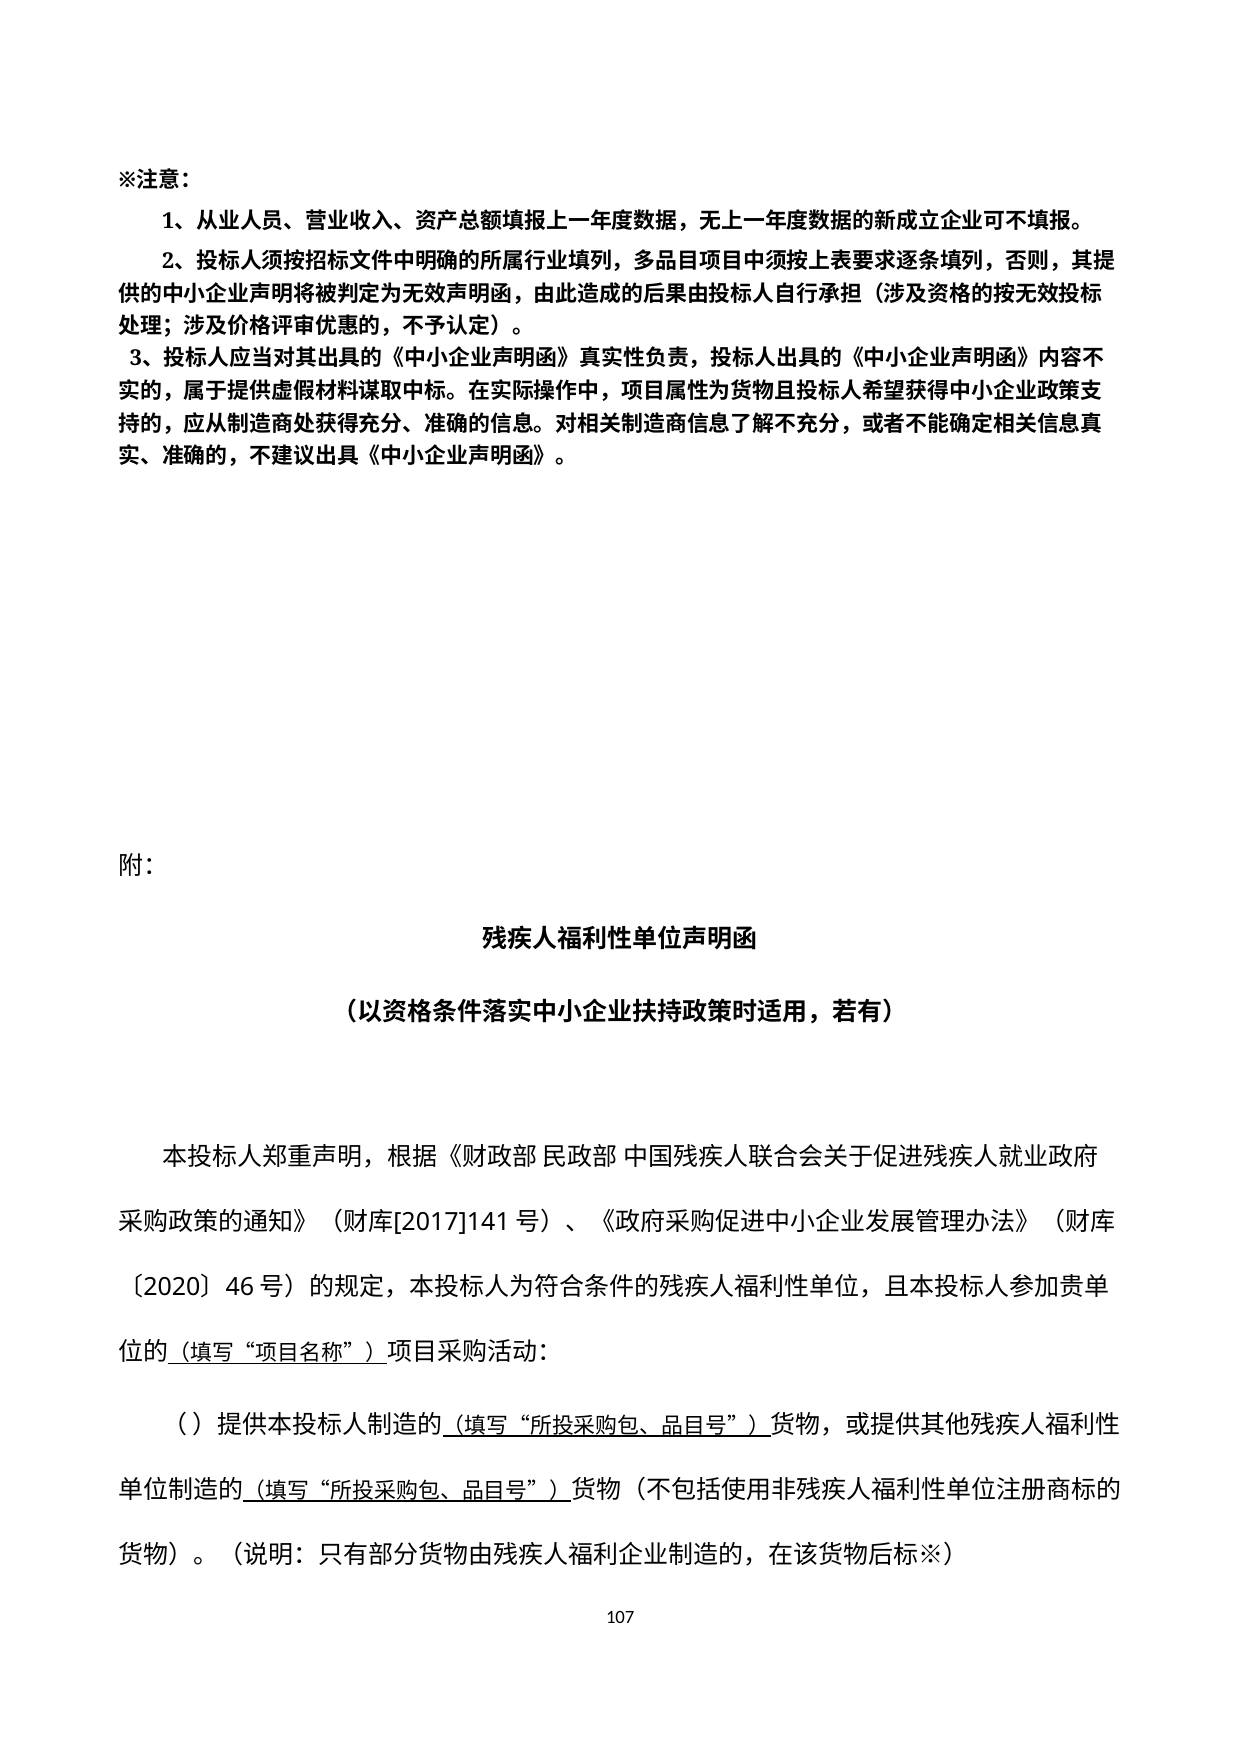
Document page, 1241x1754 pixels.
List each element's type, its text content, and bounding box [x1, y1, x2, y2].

text 残疾人福利性单位声明函 [118, 904, 1122, 969]
text 2、投标人须按招标文件中明确的所属行业填列，多品目项目中须按上表要求逐条填列，否则，其提供的中小企业声明将被判定为无效声明函，由此造成的后果由投标人自行承担（涉及资格的按无效投标处理；涉及价格评审优惠的，不予认定）。 3、投标人应当对其出具的《中小企业声明函》真实性负责，投标人出具的《中小企业声明函》内容不实的，属于提供虚假材料谋取中标。在实际操作中，项目属性为货物且投标人希望获得中小企业政策支持的，应从制造商处获得充分、准确的信息。对相关制造商信息了解不充分，或者不能确定相关信息真实、准确的，不建议出具《中小企业声明函》。 [118, 243, 1122, 470]
text 本投标人郑重声明，根据《财政部 民政部 中国残疾人联合会关于促进残疾人就业政府采购政策的通知》（财库[2017]141号）、《政府采购促进中小企业发展管理办法》（财库〔2020〕46号）的规定，本投标人为符合条件的残疾人福利性单位，且本投标人参加贵单位的（填写“项目名称”）项目采购活动： [118, 1122, 1122, 1382]
text （以资格条件落实中小企业扶持政策时适用，若有） [118, 977, 1122, 1042]
text （ ）提供本投标人制造的（填写“所投采购包、品目号”）货物，或提供其他残疾人福利性单位制造的（填写“所投采购包、品目号”）货物（不包括使用非残疾人福利性单位注册商标的货物）。（说明：只有部分货物由残疾人福利企业制造的，在该货物后标※） [118, 1390, 1122, 1585]
text ※注意： [118, 162, 1122, 194]
text 1、从业人员、营业收入、资产总额填报上一年度数据，无上一年度数据的新成立企业可不填报。 [118, 202, 1122, 235]
text 附： [118, 831, 1122, 896]
